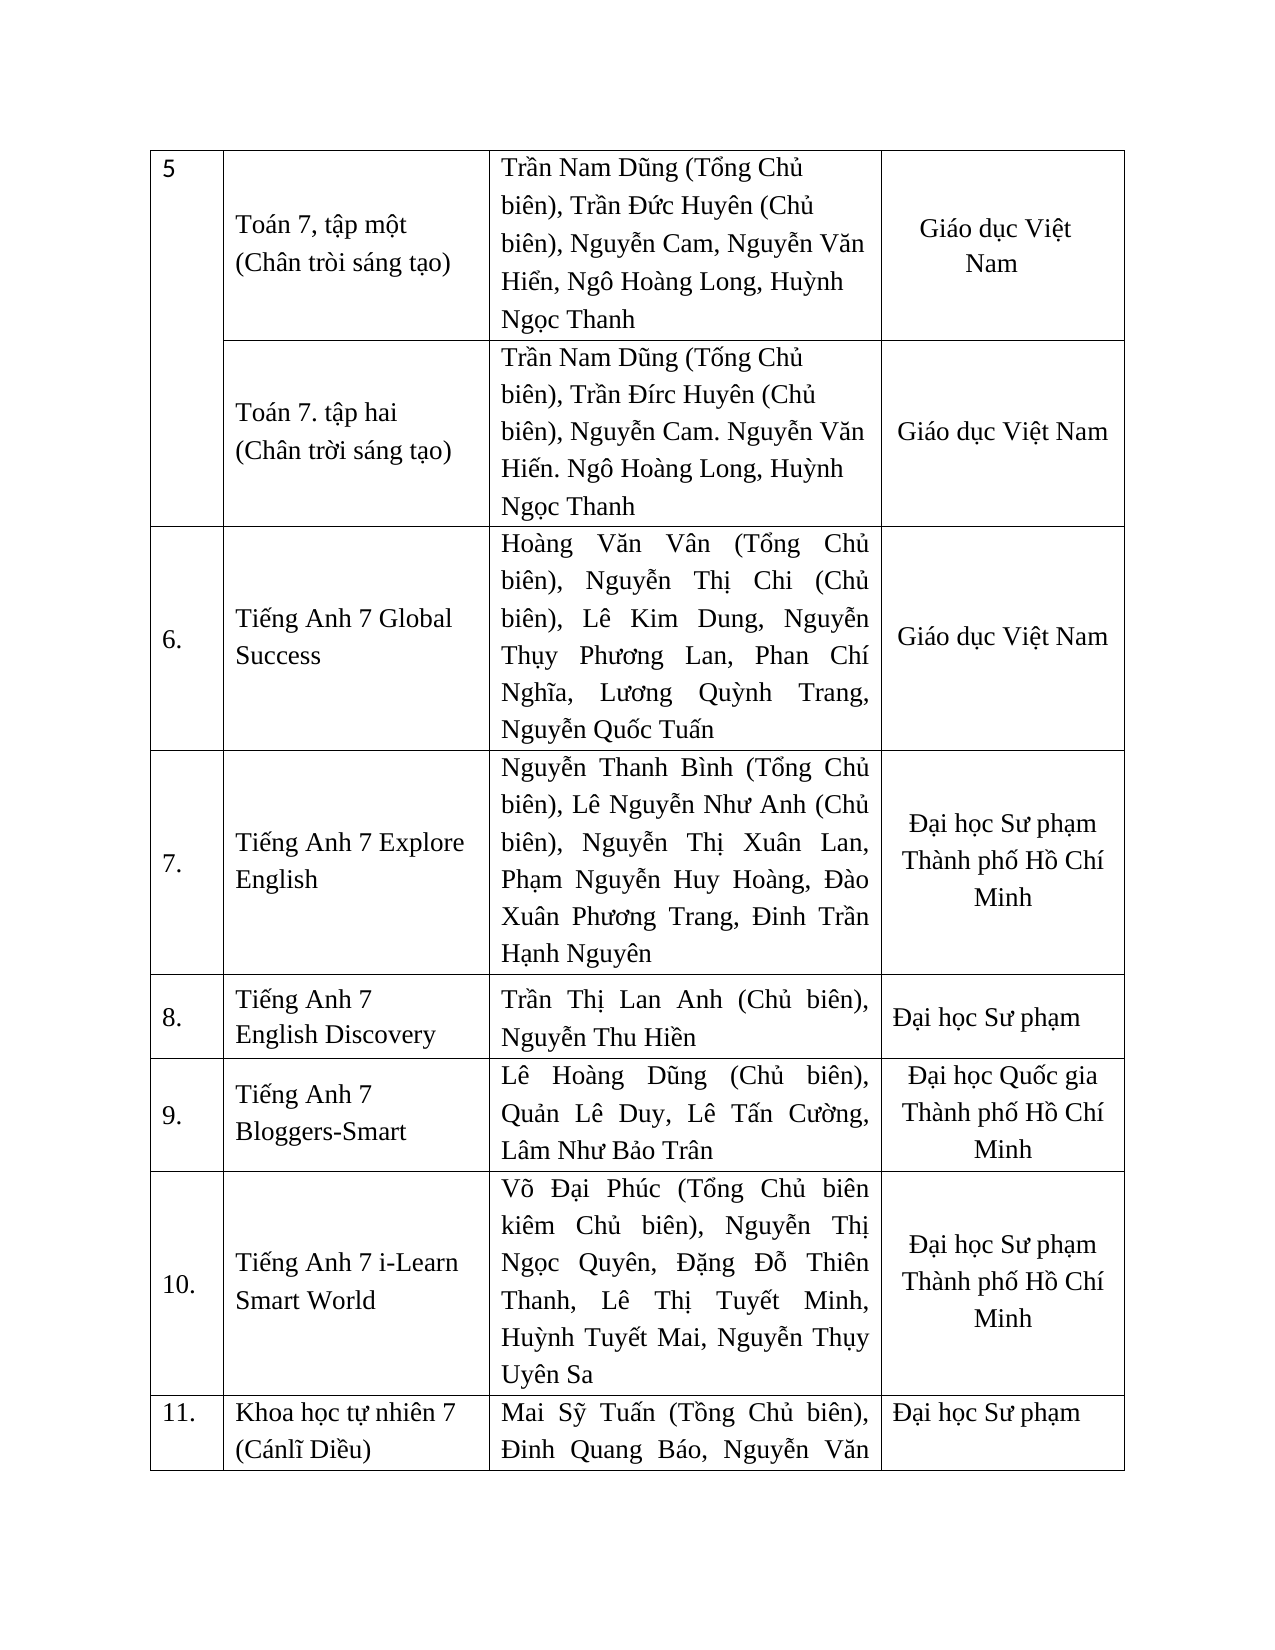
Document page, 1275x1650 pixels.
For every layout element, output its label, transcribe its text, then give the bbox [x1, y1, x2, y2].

table_cell Nguyễn Thanh Bình (Tổng Chủ biên), Lê Nguyễn Như Anh (Chủ biên), Nguyễn Thị Xuân Lan, Phạm Nguyễn Huy Hoàng, Đào Xuân Phương Trang, Đinh Trần Hạnh Nguyên [490, 751, 881, 974]
table_cell 11. [151, 1396, 223, 1470]
table_cell Trần Nam Dũng (Tống Chủ biên), Trần Đírc Huyên (Chủ biên), Nguyễn Cam. Nguyễn Văn Hiến. Ngô Hoàng Long, Huỳnh Ngọc Thanh [490, 341, 881, 526]
table_cell Đại học Sư phạm [882, 975, 1124, 1058]
table_cell 10. [151, 1172, 223, 1395]
table_cell Tiếng Anh 7 i-Learn Smart World [224, 1172, 489, 1395]
table_cell Hoàng Văn Vân (Tổng Chủ biên), Nguyễn Thị Chi (Chủ biên), Lê Kim Dung, Nguyễn Thụy Phương Lan, Phan Chí Nghĩa, Lương Quỳnh Trang, Nguyễn Quốc Tuấn [490, 527, 881, 750]
table_cell 5 [151, 151, 223, 526]
table_cell Đại học Sư phạm Thành phố Hồ Chí Minh [882, 1172, 1124, 1395]
table_cell Toán 7, tập một (Chân tròi sáng tạo) [224, 151, 489, 339]
table_cell Tiếng Anh 7 Global Success [224, 527, 489, 750]
table_cell Trần Thị Lan Anh (Chủ biên), Nguyễn Thu Hiền [490, 975, 881, 1058]
table_cell Giáo dục Việt Nam [882, 341, 1124, 526]
table_cell Toán 7. tập hai (Chân trời sáng tạo) [224, 341, 489, 526]
table_cell 6. [151, 527, 223, 750]
table_cell Giáo dục Việt Nam [882, 527, 1124, 750]
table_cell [224, 1396, 489, 1470]
table_cell Đại học Sư phạm Thành phố Hồ Chí Minh [882, 751, 1124, 974]
table_cell 9. [151, 1059, 223, 1171]
table_cell 8. [151, 975, 223, 1058]
table_cell Võ Đại Phúc (Tổng Chủ biên kiêm Chủ biên), Nguyễn Thị Ngọc Quyên, Đặng Đỗ Thiên Thanh, Lê Thị Tuyết Minh, Huỳnh Tuyết Mai, Nguyễn Thụy Uyên Sa [490, 1172, 881, 1395]
table_cell Đại học Sư phạm [882, 1396, 1124, 1470]
table_cell Tiếng Anh 7 Explore English [224, 751, 489, 974]
table_cell Lê Hoàng Dũng (Chủ biên), Quản Lê Duy, Lê Tấn Cường, Lâm Như Bảo Trân [490, 1059, 881, 1171]
table_cell Giáo dục Việt Nam [882, 151, 1124, 339]
table_cell 7. [151, 751, 223, 974]
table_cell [490, 1396, 881, 1470]
table_cell Tiếng Anh 7 English Discovery [224, 975, 489, 1058]
table_cell Tiếng Anh 7 Bloggers-Smart [224, 1059, 489, 1171]
table_cell Trần Nam Dũng (Tổng Chủ biên), Trần Đức Huyên (Chủ biên), Nguyễn Cam, Nguyễn Văn Hiển, Ngô Hoàng Long, Huỳnh Ngọc Thanh [490, 151, 881, 339]
table_cell Đại học Quốc gia Thành phố Hồ Chí Minh [882, 1059, 1124, 1171]
